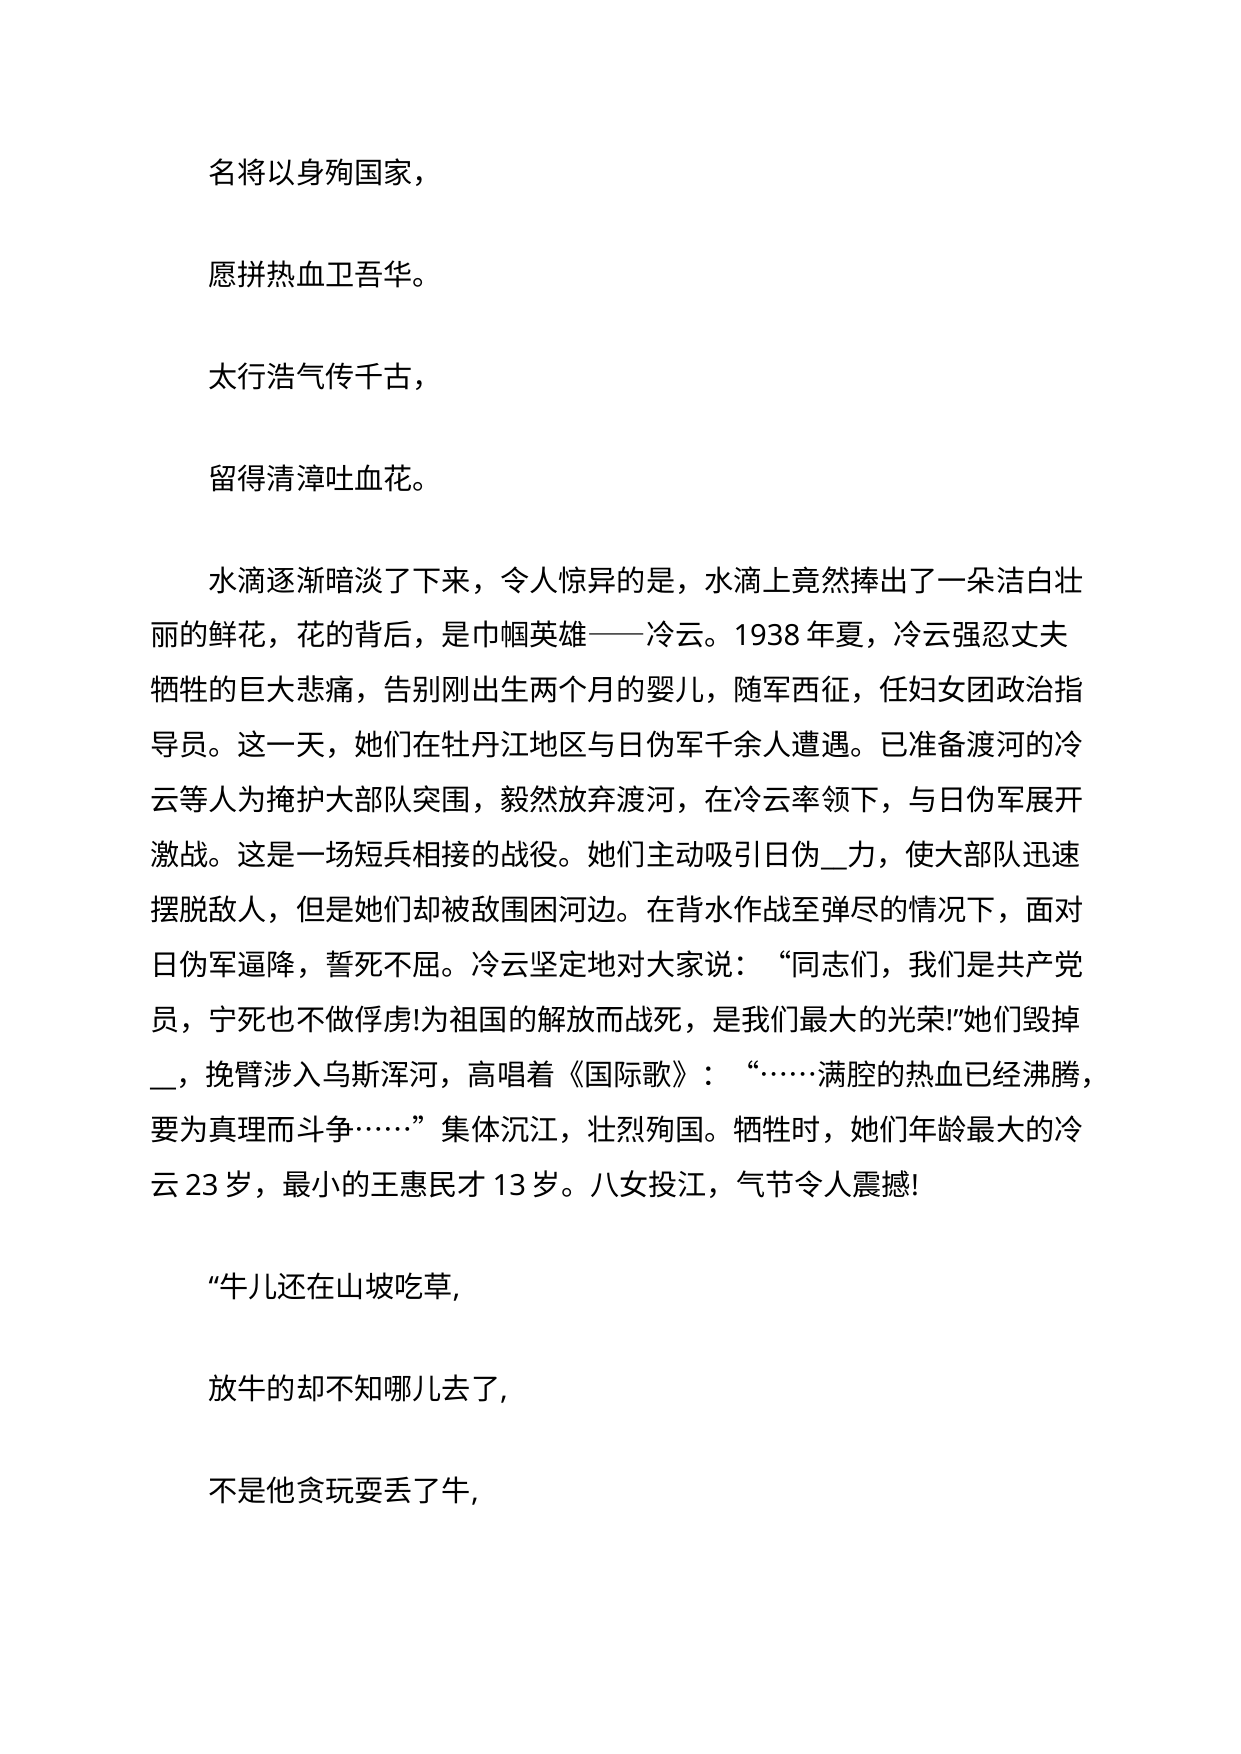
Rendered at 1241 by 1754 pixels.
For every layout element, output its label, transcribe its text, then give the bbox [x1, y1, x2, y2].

text 太行浩气传千古， [150, 353, 1090, 396]
text 名将以身殉国家， [150, 150, 1090, 192]
text 放牛的却不知哪儿去了, [150, 1365, 1090, 1408]
text 愿拼热血卫吾华。 [150, 252, 1090, 294]
text 水滴逐渐暗淡了下来，令人惊异的是，水滴上竟然捧出了一朵洁白壮丽的鲜花，花的背后，是巾帼英雄——冷云。1938年夏，冷云强忍丈夫牺牲的巨大悲痛，告别刚出生两个月的婴儿，随军西征，任妇女团政治指导员。这一天，她们在牡丹江地区与日伪军千余人遭遇。已准备渡河的冷云等人为掩护大部队突围，毅然放弃渡河，在冷云率领下，与日伪军展开激战。这是一场短兵相接的战役。她们主动吸引日伪__力，使大部队迅速摆脱敌人，但是她们却被敌围困河边。在背水作战至弹尽的情况下，面对日伪军逼降，誓死不屈。冷云坚定地对大家说：“同志们，我们是共产党员，宁死也不做俘虏!为祖国的解放而战死，是我们最大的光荣!”她们毁掉__，挽臂涉入乌斯浑河，高唱着《国际歌》：“……满腔的热血已经沸腾，要为真理而斗争……”集体沉江，壮烈殉国。牺牲时，她们年龄最大的冷云23岁，最小的王惠民才13岁。八女投江，气节令人震撼! [150, 557, 1090, 1204]
text “牛儿还在山坡吃草, [150, 1263, 1090, 1306]
text 留得清漳吐血花。 [150, 455, 1090, 498]
text 不是他贪玩耍丢了牛, [150, 1467, 1090, 1510]
